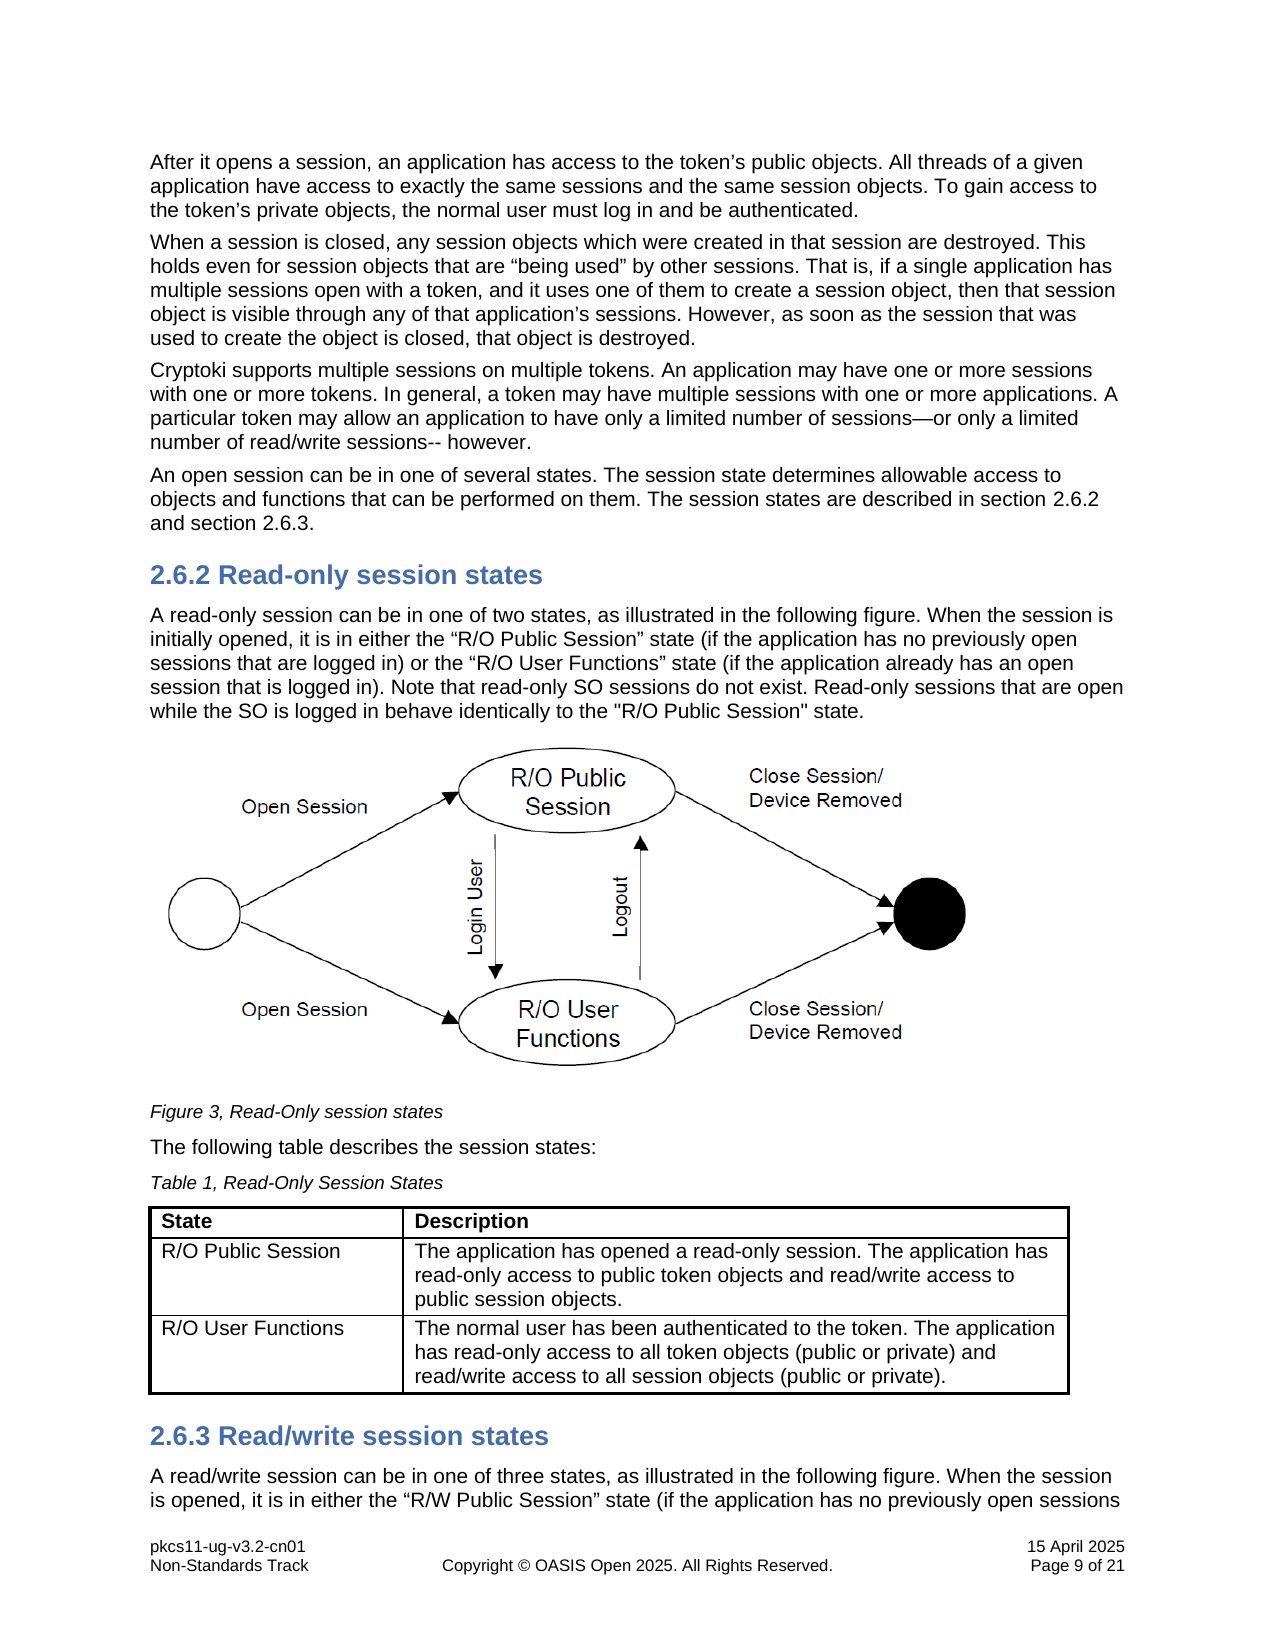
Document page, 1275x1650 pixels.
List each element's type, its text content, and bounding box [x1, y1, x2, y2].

table_cell R/O Public Session [152, 1239, 402, 1314]
text A read-only session can be in one of two states, as illustrated in the following figure. When the session is initially opened, it is in either the “R/O Public Session” state (if the application has no previously open sessions that are logged in) or the “R/O User Functions” state (if the application already has an open session that is logged in). Note that read-only SO sessions do not exist. Read-only sessions that are open while the SO is logged in behave identically to the "R/O Public Session" state. [150, 603, 1125, 723]
text When a session is closed, any session objects which were created in that session are destroyed. This holds even for session objects that are “being used” by other sessions. That is, if a single application has multiple sessions open with a token, and it uses one of them to create a session object, then that session object is visible through any of that application’s sessions. However, as soon as the session that was used to create the object is closed, that object is destroyed. [150, 230, 1125, 350]
subtitle Read-only session states [150, 559, 1125, 591]
text An open session can be in one of several states. The session state determines allowable access to objects and functions that can be performed on them. The session states are described in section 2.6.2 and section 2.6.3. [150, 462, 1125, 534]
subtitle Read/write session states [150, 1420, 1125, 1452]
table_cell The normal user has been authenticated to the token. The application has read-only access to all token objects (public or private) and read/write access to all session objects (public or private). [404, 1316, 1067, 1392]
table_header State [152, 1209, 402, 1237]
table_cell R/O User Functions [152, 1316, 402, 1392]
table_cell The application has opened a read-only session. The application has read-only access to public token objects and read/write access to public session objects. [404, 1239, 1067, 1314]
text Table 1, Read-Only Session States [150, 1172, 1125, 1193]
table_header Description [404, 1209, 1067, 1237]
text Cryptoki supports multiple sessions on multiple tokens. An application may have one or more sessions with one or more tokens. In general, a token may have multiple sessions with one or more applications. A particular token may allow an application to have only a limited number of sessions—or only a limited number of read/write sessions-- however. [150, 358, 1125, 454]
picture [150, 731, 984, 1089]
text After it opens a session, an application has access to the token’s public objects. All threads of a given application have access to exactly the same sessions and the same session objects. To gain access to the token’s private objects, the normal user must log in and be authenticated. [150, 150, 1125, 222]
text The following table describes the session states: [150, 1135, 1125, 1159]
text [150, 1464, 1125, 1512]
